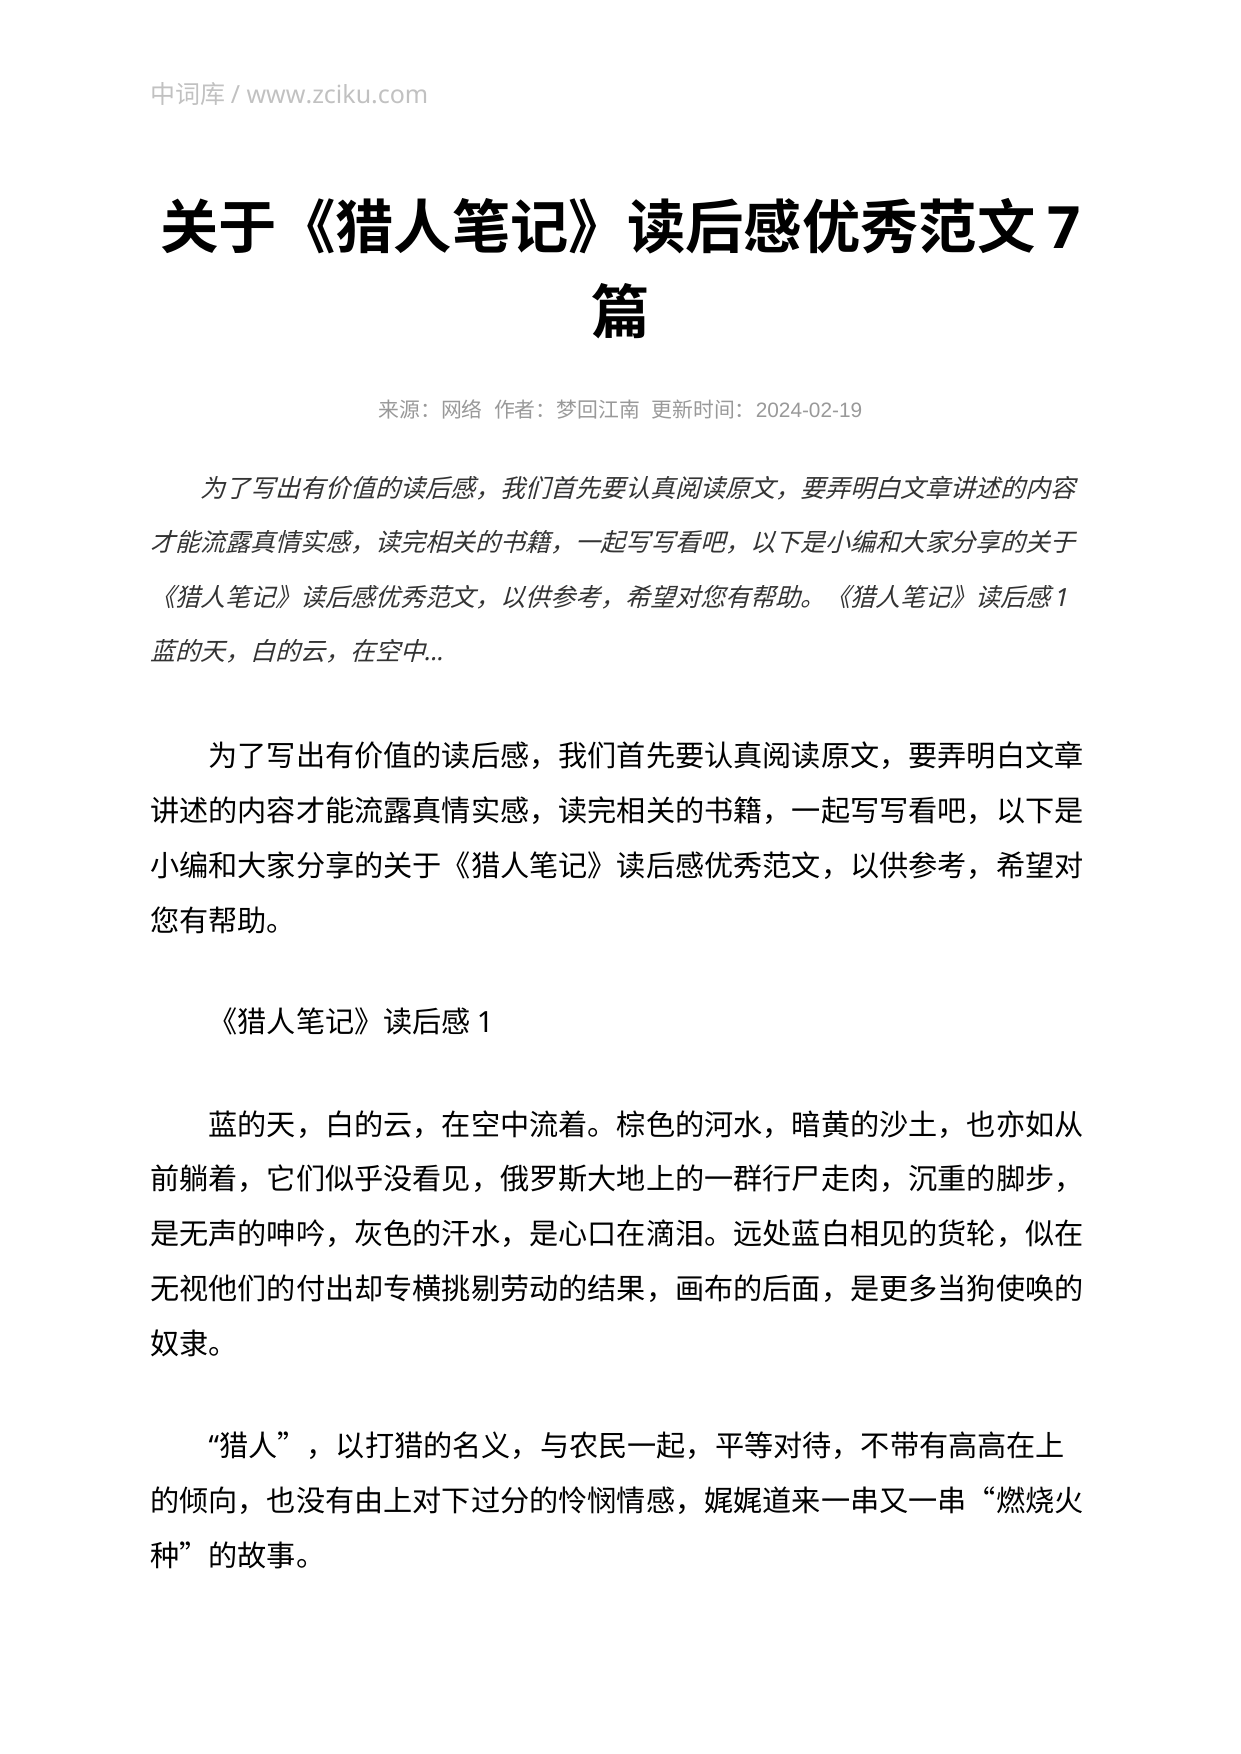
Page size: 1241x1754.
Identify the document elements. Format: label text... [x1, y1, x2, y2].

text “猎人”，以打猎的名义，与农民一起，平等对待，不带有高高在上的倾向，也没有由上对下过分的怜悯情感，娓娓道来一串又一串“燃烧火种”的故事。 [150, 1422, 1090, 1574]
text 来源：网络 作者：梦回江南 更新时间：2024-02-19 [150, 397, 1090, 421]
text 蓝的天，白的云，在空中流着。棕色的河水，暗黄的沙土，也亦如从前躺着，它们似乎没看见，俄罗斯大地上的一群行尸走肉，沉重的脚步，是无声的呻吟，灰色的汗水，是心口在滴泪。远处蓝白相见的货轮，似在无视他们的付出却专横挑剔劳动的结果，画布的后面，是更多当狗使唤的奴隶。 [150, 1101, 1090, 1363]
subtitle 关于《猎人笔记》读后感优秀范文7篇 [150, 181, 1090, 351]
text 为了写出有价值的读后感，我们首先要认真阅读原文，要弄明白文章讲述的内容才能流露真情实感，读完相关的书籍，一起写写看吧，以下是小编和大家分享的关于《猎人笔记》读后感优秀范文，以供参考，希望对您有帮助。 [150, 733, 1090, 939]
text 为了写出有价值的读后感，我们首先要认真阅读原文，要弄明白文章讲述的内容才能流露真情实感，读完相关的书籍，一起写写看吧，以下是小编和大家分享的关于《猎人笔记》读后感优秀范文，以供参考，希望对您有帮助。《猎人笔记》读后感1蓝的天，白的云，在空中... [150, 468, 1090, 668]
text 《猎人笔记》读后感1 [150, 999, 1090, 1041]
